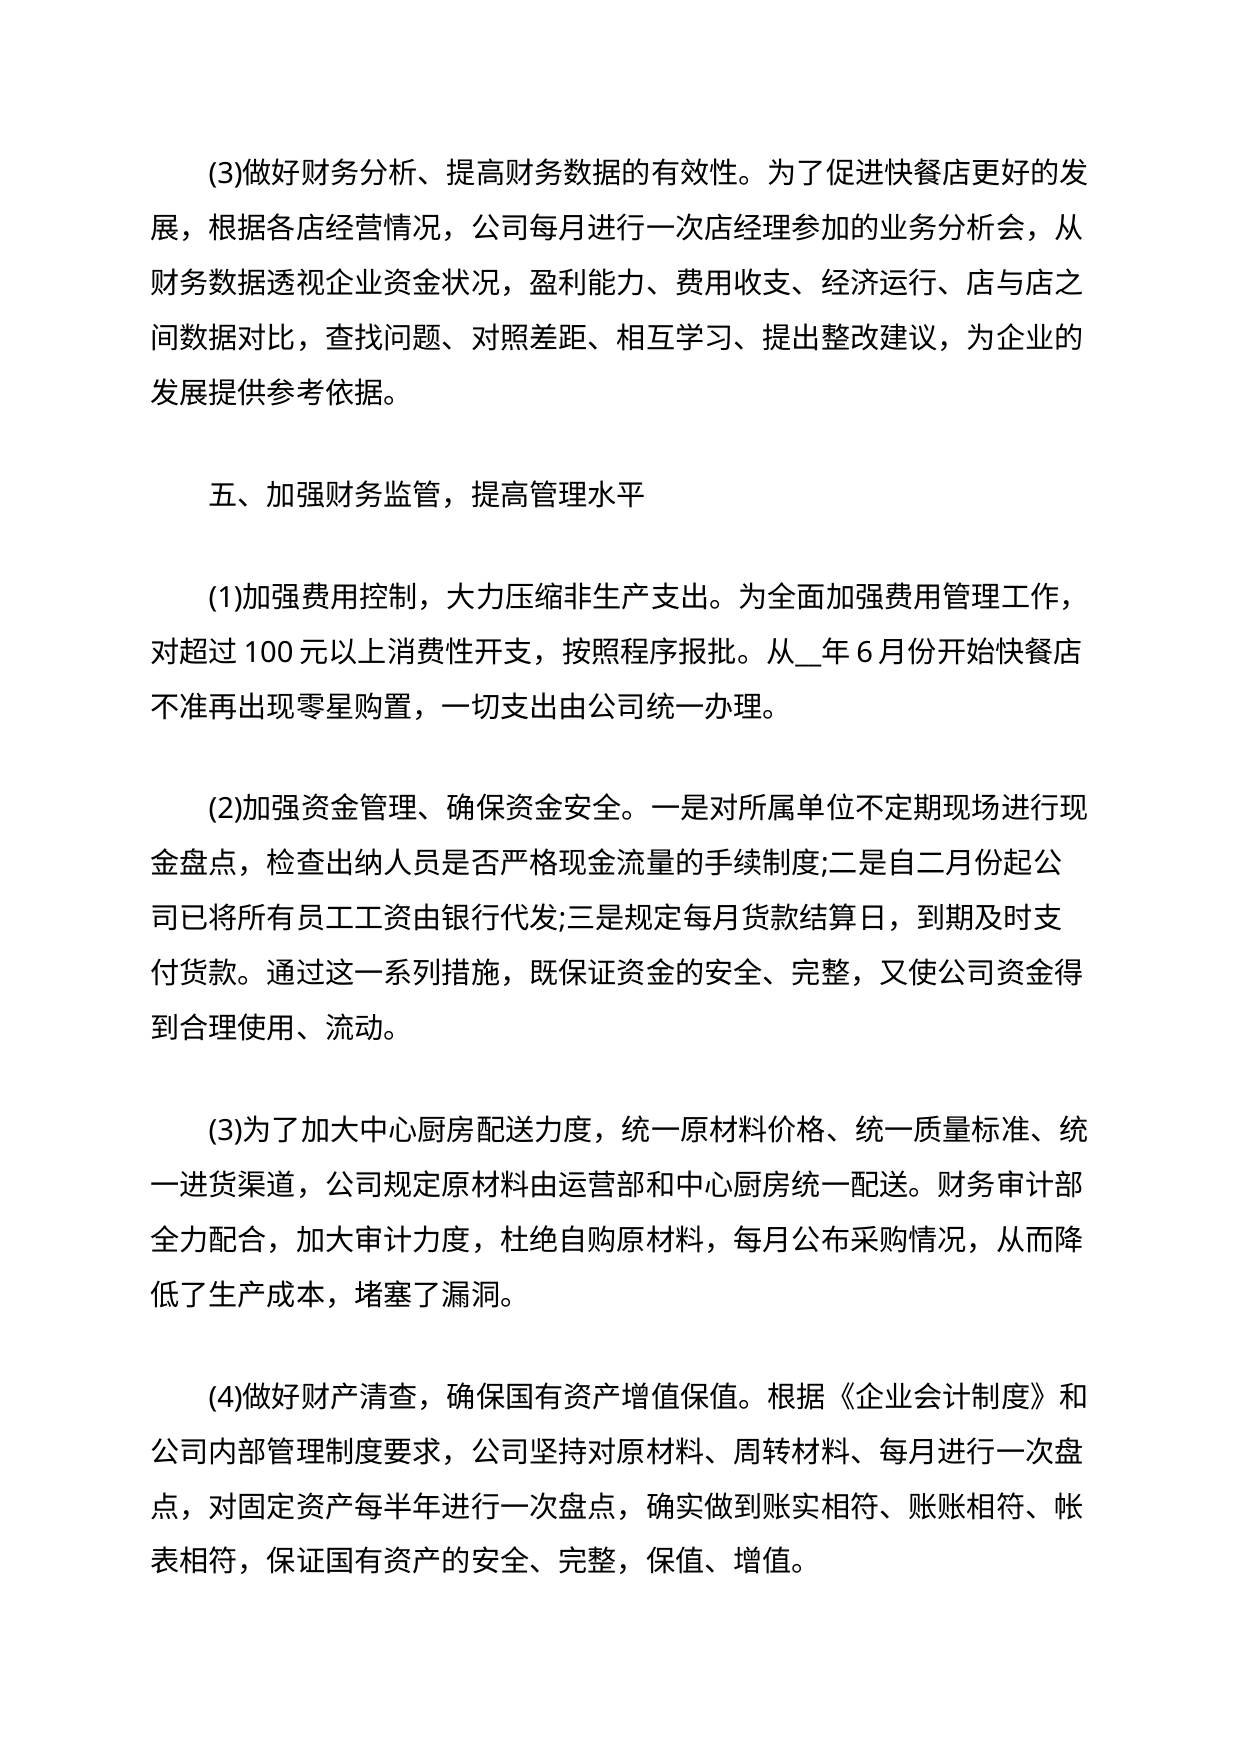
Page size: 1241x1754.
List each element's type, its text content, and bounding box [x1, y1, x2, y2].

text (2)加强资金管理、确保资金安全。一是对所属单位不定期现场进行现金盘点，检查出纳人员是否严格现金流量的手续制度;二是自二月份起公司已将所有员工工资由银行代发;三是规定每月货款结算日，到期及时支付货款。通过这一系列措施，既保证资金的安全、完整，又使公司资金得到合理使用、流动。 [150, 785, 1090, 1047]
text (3)为了加大中心厨房配送力度，统一原材料价格、统一质量标准、统一进货渠道，公司规定原材料由运营部和中心厨房统一配送。财务审计部全力配合，加大审计力度，杜绝自购原材料，每月公布采购情况，从而降低了生产成本，堵塞了漏洞。 [150, 1107, 1090, 1314]
text (3)做好财务分析、提高财务数据的有效性。为了促进快餐店更好的发展，根据各店经营情况，公司每月进行一次店经理参加的业务分析会，从财务数据透视企业资金状况，盈利能力、费用收支、经济运行、店与店之间数据对比，查找问题、对照差距、相互学习、提出整改建议，为企业的发展提供参考依据。 [150, 150, 1090, 412]
text (1)加强费用控制，大力压缩非生产支出。为全面加强费用管理工作，对超过100元以上消费性开支，按照程序报批。从__年6月份开始快餐店不准再出现零星购置，一切支出由公司统一办理。 [150, 573, 1090, 726]
text 五、加强财务监管，提高管理水平 [150, 471, 1090, 514]
text (4)做好财产清查，确保国有资产增值保值。根据《企业会计制度》和公司内部管理制度要求，公司坚持对原材料、周转材料、每月进行一次盘点，对固定资产每半年进行一次盘点，确实做到账实相符、账账相符、帐表相符，保证国有资产的安全、完整，保值、增值。 [150, 1373, 1090, 1580]
